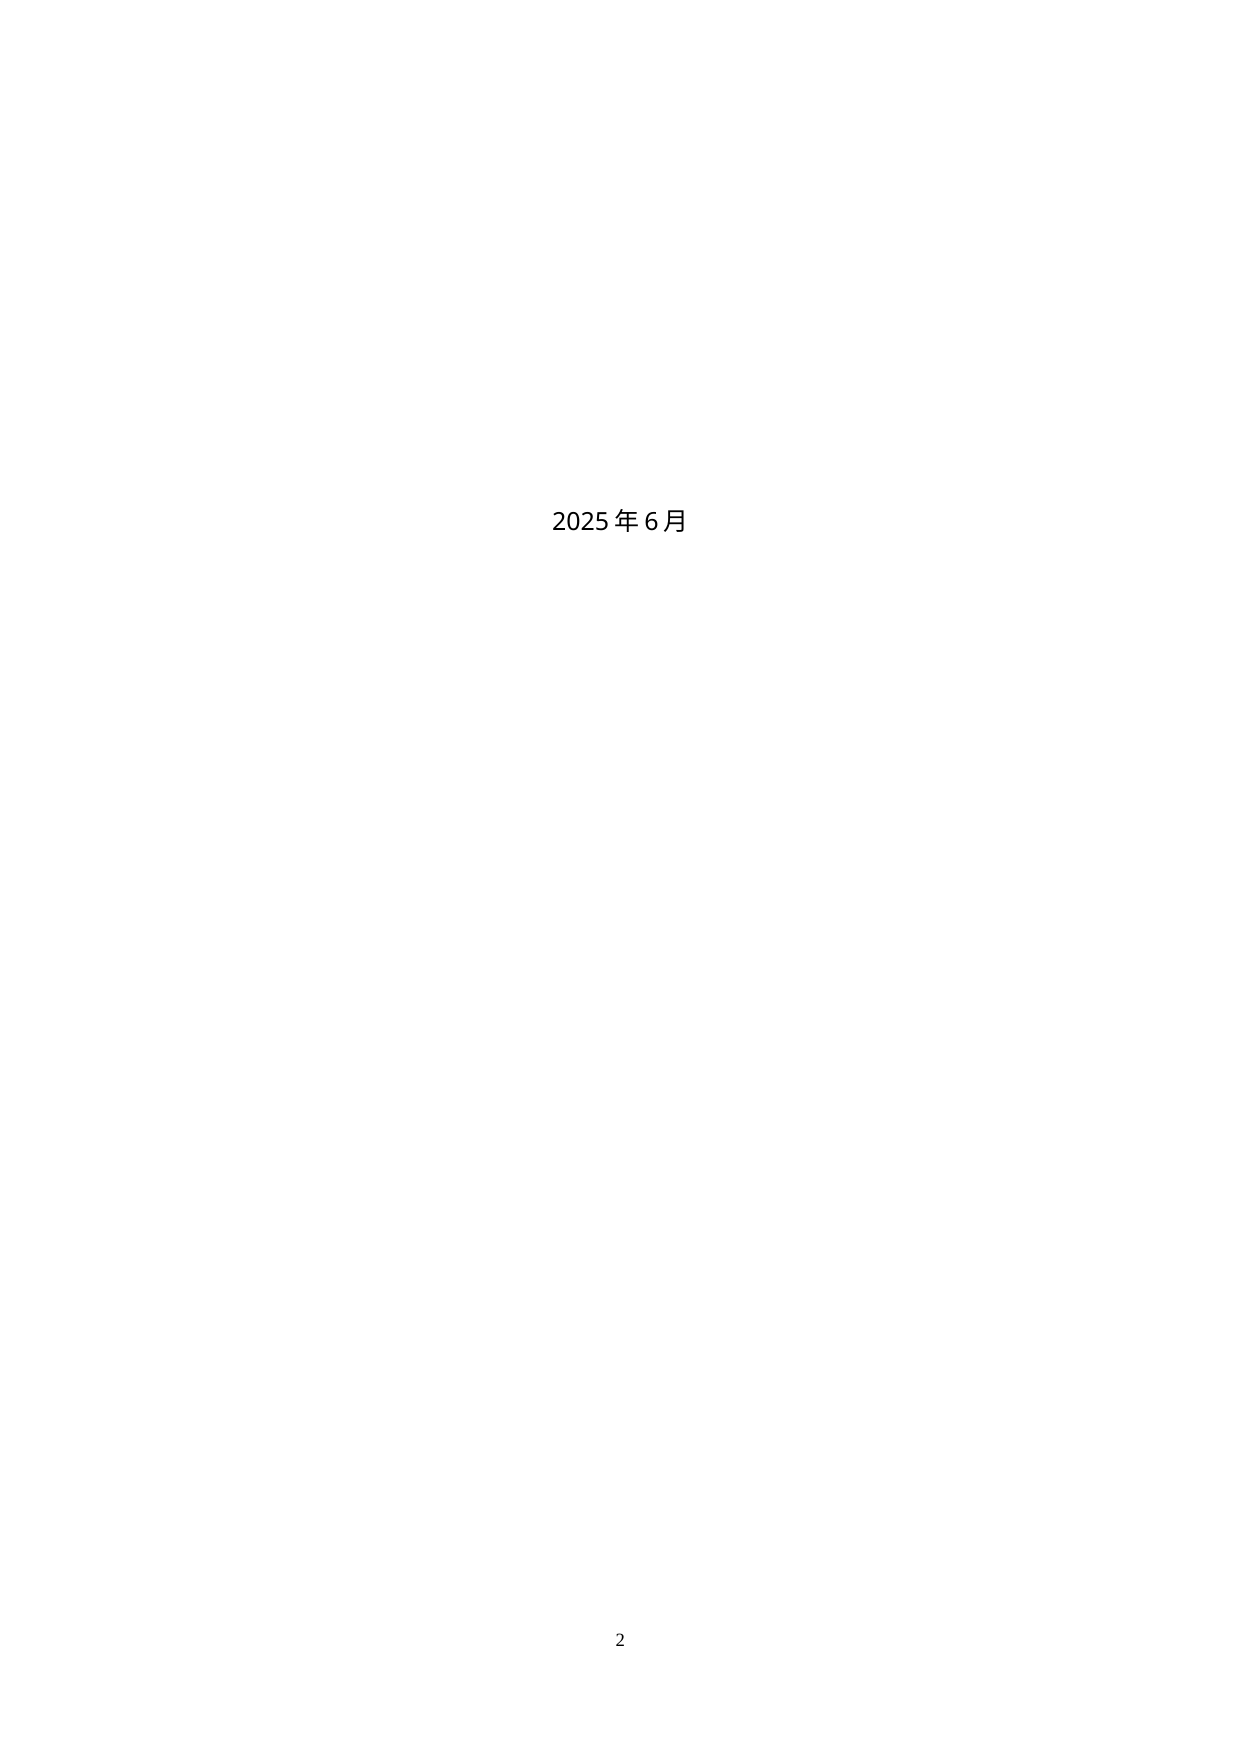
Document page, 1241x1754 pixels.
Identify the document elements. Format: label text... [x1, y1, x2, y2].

text 2025年6月 [187, 487, 1053, 552]
